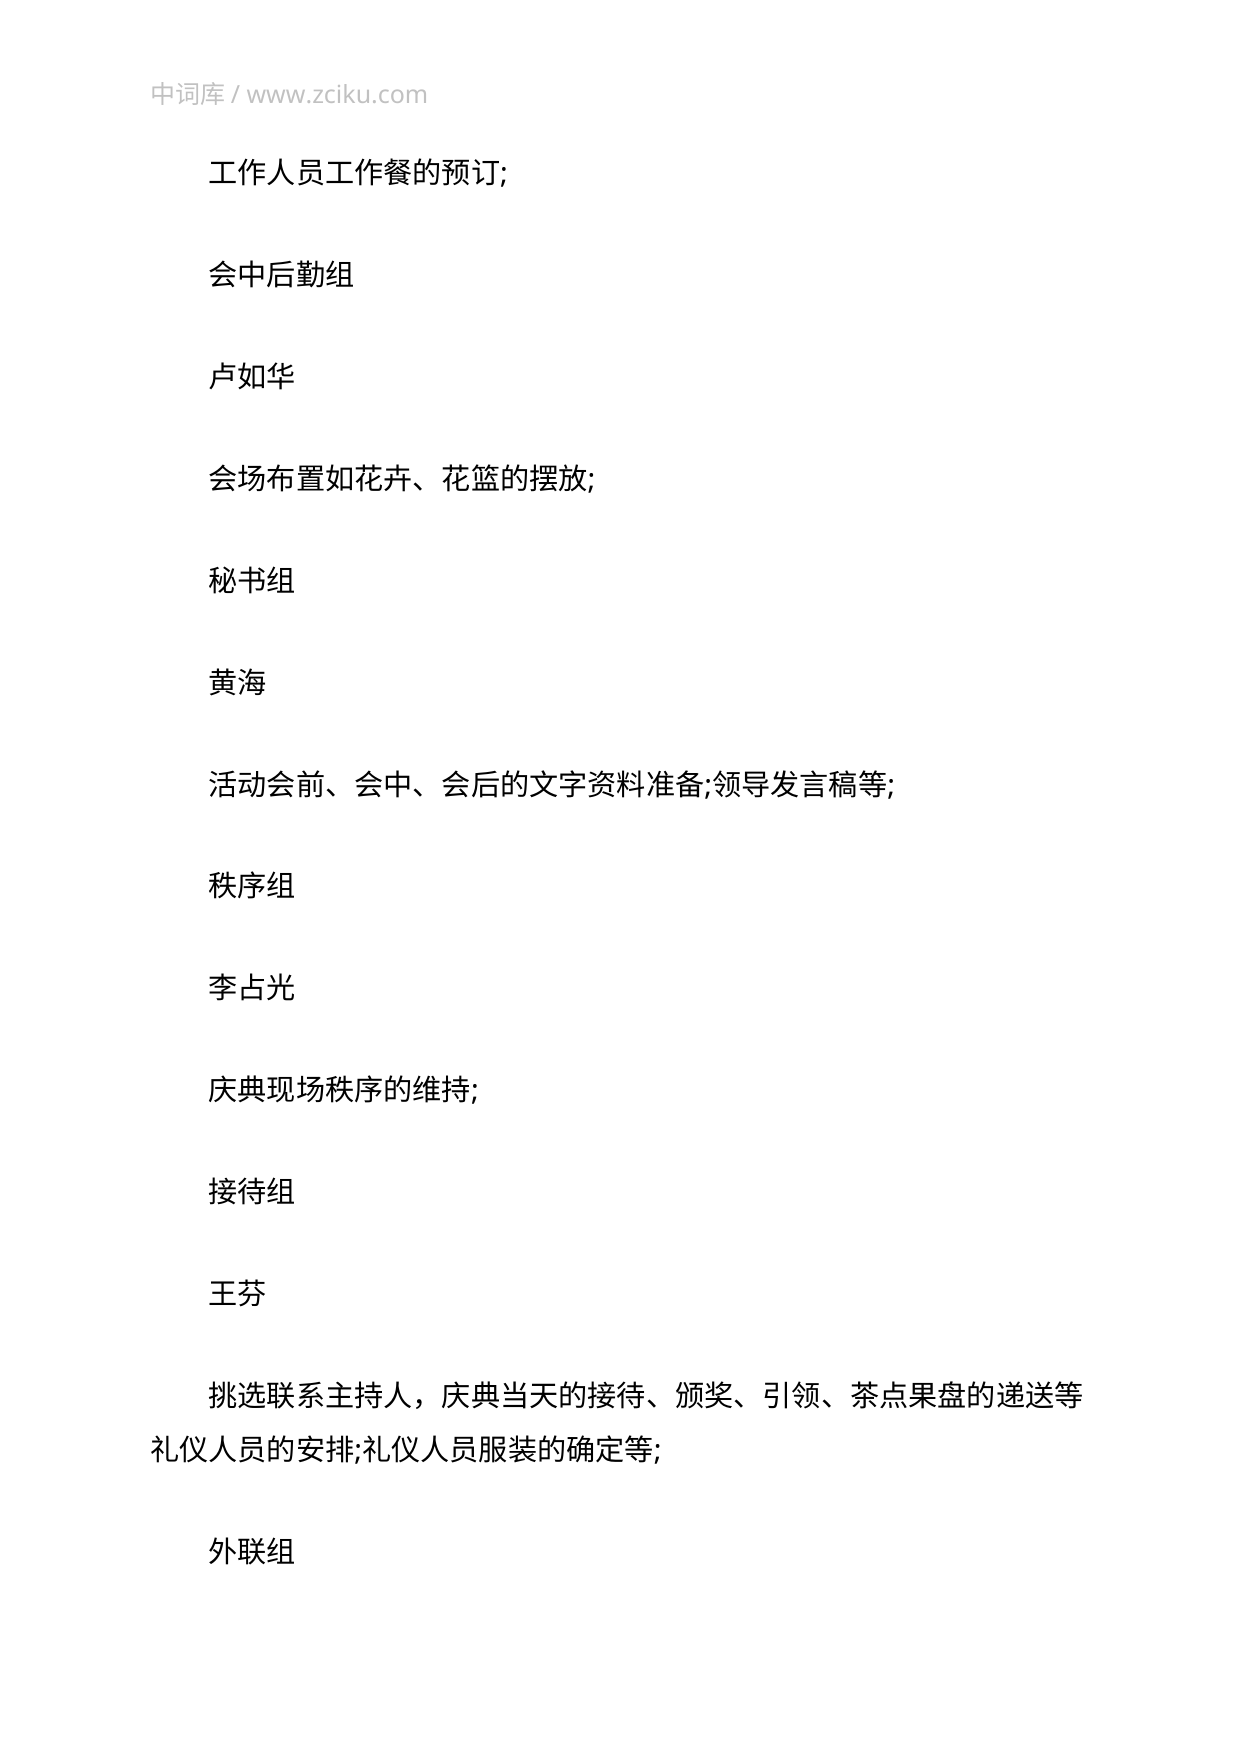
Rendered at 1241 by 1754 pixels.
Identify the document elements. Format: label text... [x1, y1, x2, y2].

text 庆典现场秩序的维持; [150, 1067, 1090, 1109]
text 活动会前、会中、会后的文字资料准备;领导发言稿等; [150, 761, 1090, 803]
text 王芬 [150, 1270, 1090, 1313]
text 挑选联系主持人，庆典当天的接待、颁奖、引领、茶点果盘的递送等礼仪人员的安排;礼仪人员服装的确定等; [150, 1372, 1090, 1469]
text 秘书组 [150, 557, 1090, 600]
text 外联组 [150, 1529, 1090, 1571]
text 会场布置如花卉、花篮的摆放; [150, 456, 1090, 498]
text 卢如华 [150, 354, 1090, 396]
text 李占光 [150, 965, 1090, 1007]
text 黄海 [150, 659, 1090, 702]
text 工作人员工作餐的预订; [150, 150, 1090, 192]
text 会中后勤组 [150, 252, 1090, 294]
text 秩序组 [150, 863, 1090, 905]
text 接待组 [150, 1168, 1090, 1211]
